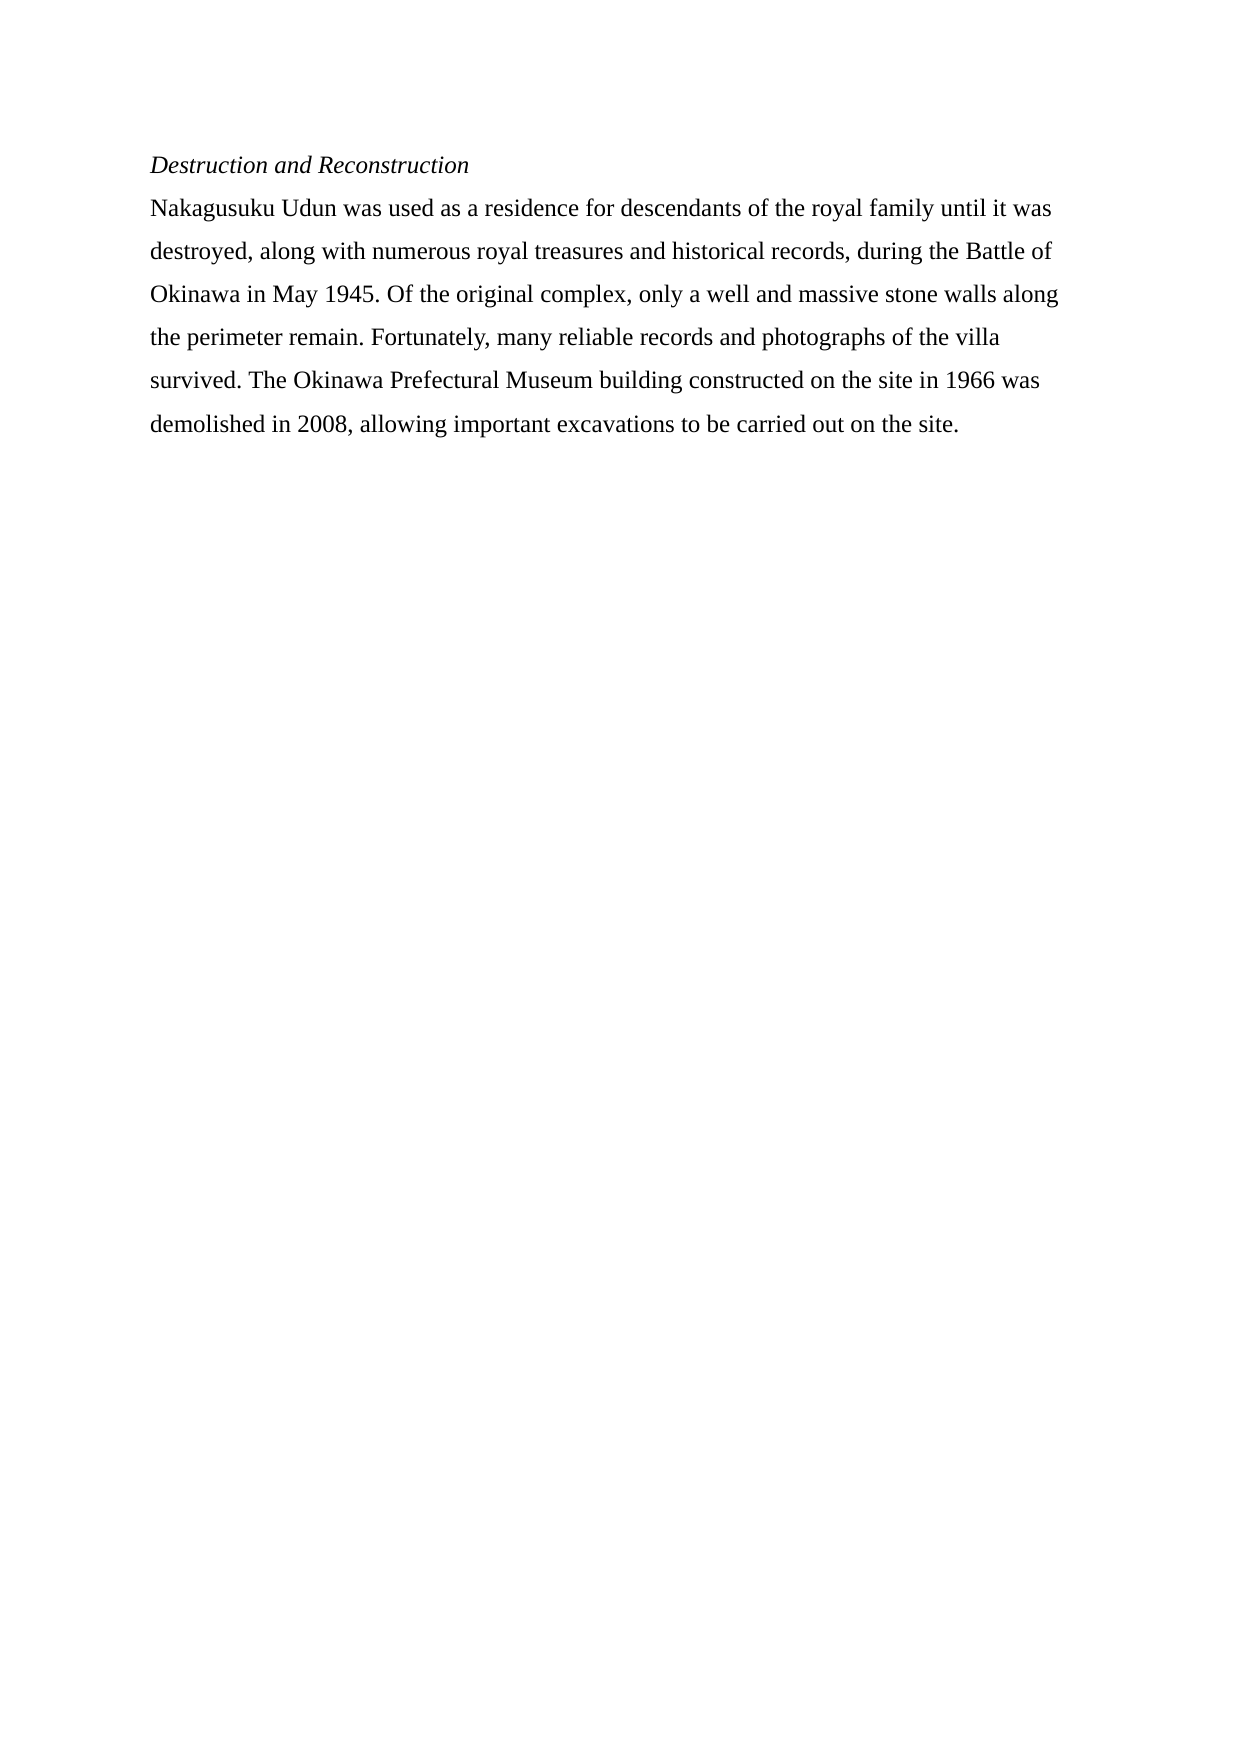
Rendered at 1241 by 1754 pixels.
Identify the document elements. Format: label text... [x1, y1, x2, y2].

text Destruction and Reconstruction [150, 150, 1090, 179]
text Nakagusuku Udun was used as a residence for descendants of the royal family until it was destroyed, along with numerous royal treasures and historical records, during the Battle of Okinawa in May 1945. Of the original complex, only a well and massive stone walls along the perimeter remain. Fortunately, many reliable records and photographs of the villa survived. The Okinawa Prefectural Museum building constructed on the site in 1966 was demolished in 2008, allowing important excavations to be carried out on the site. [150, 193, 1090, 437]
